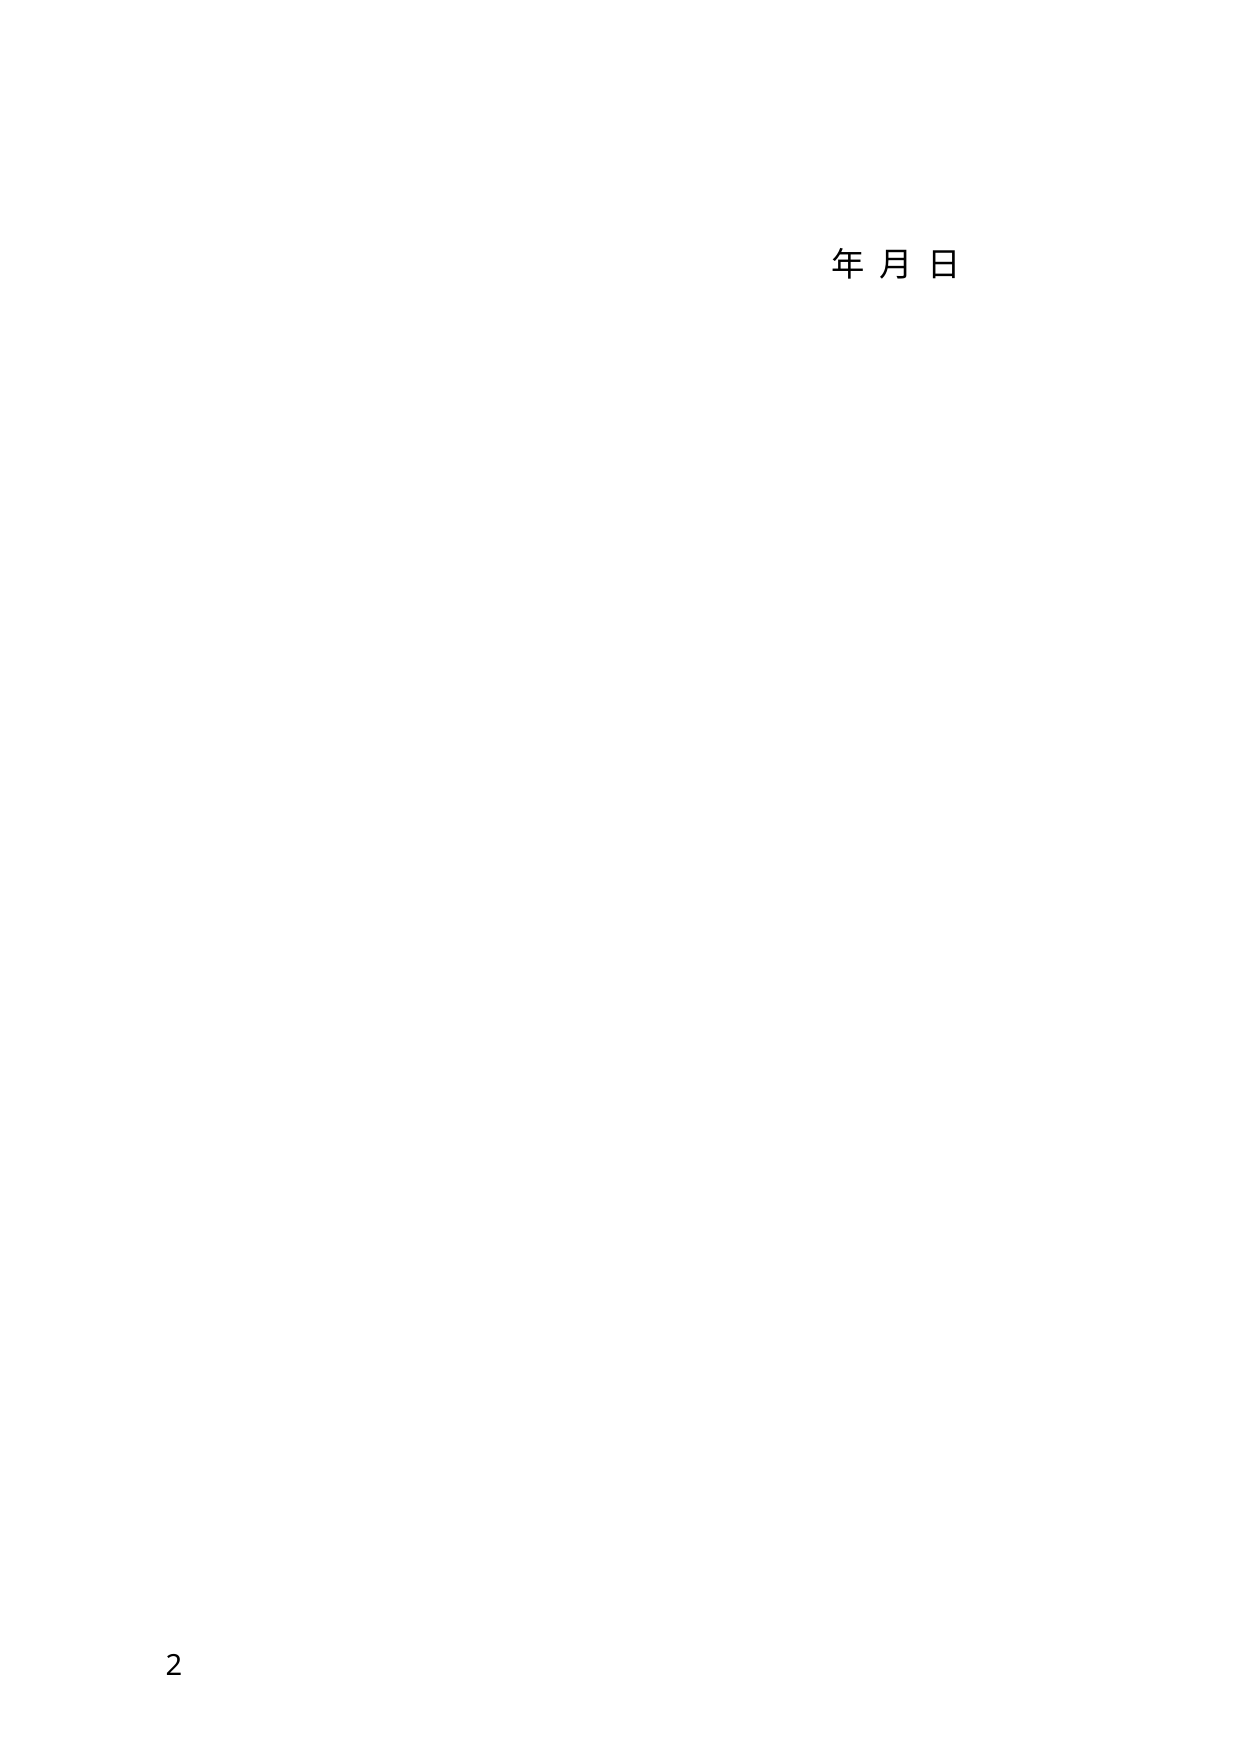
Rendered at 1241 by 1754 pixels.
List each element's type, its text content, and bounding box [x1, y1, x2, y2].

text 年 月 日 [631, 230, 1087, 295]
